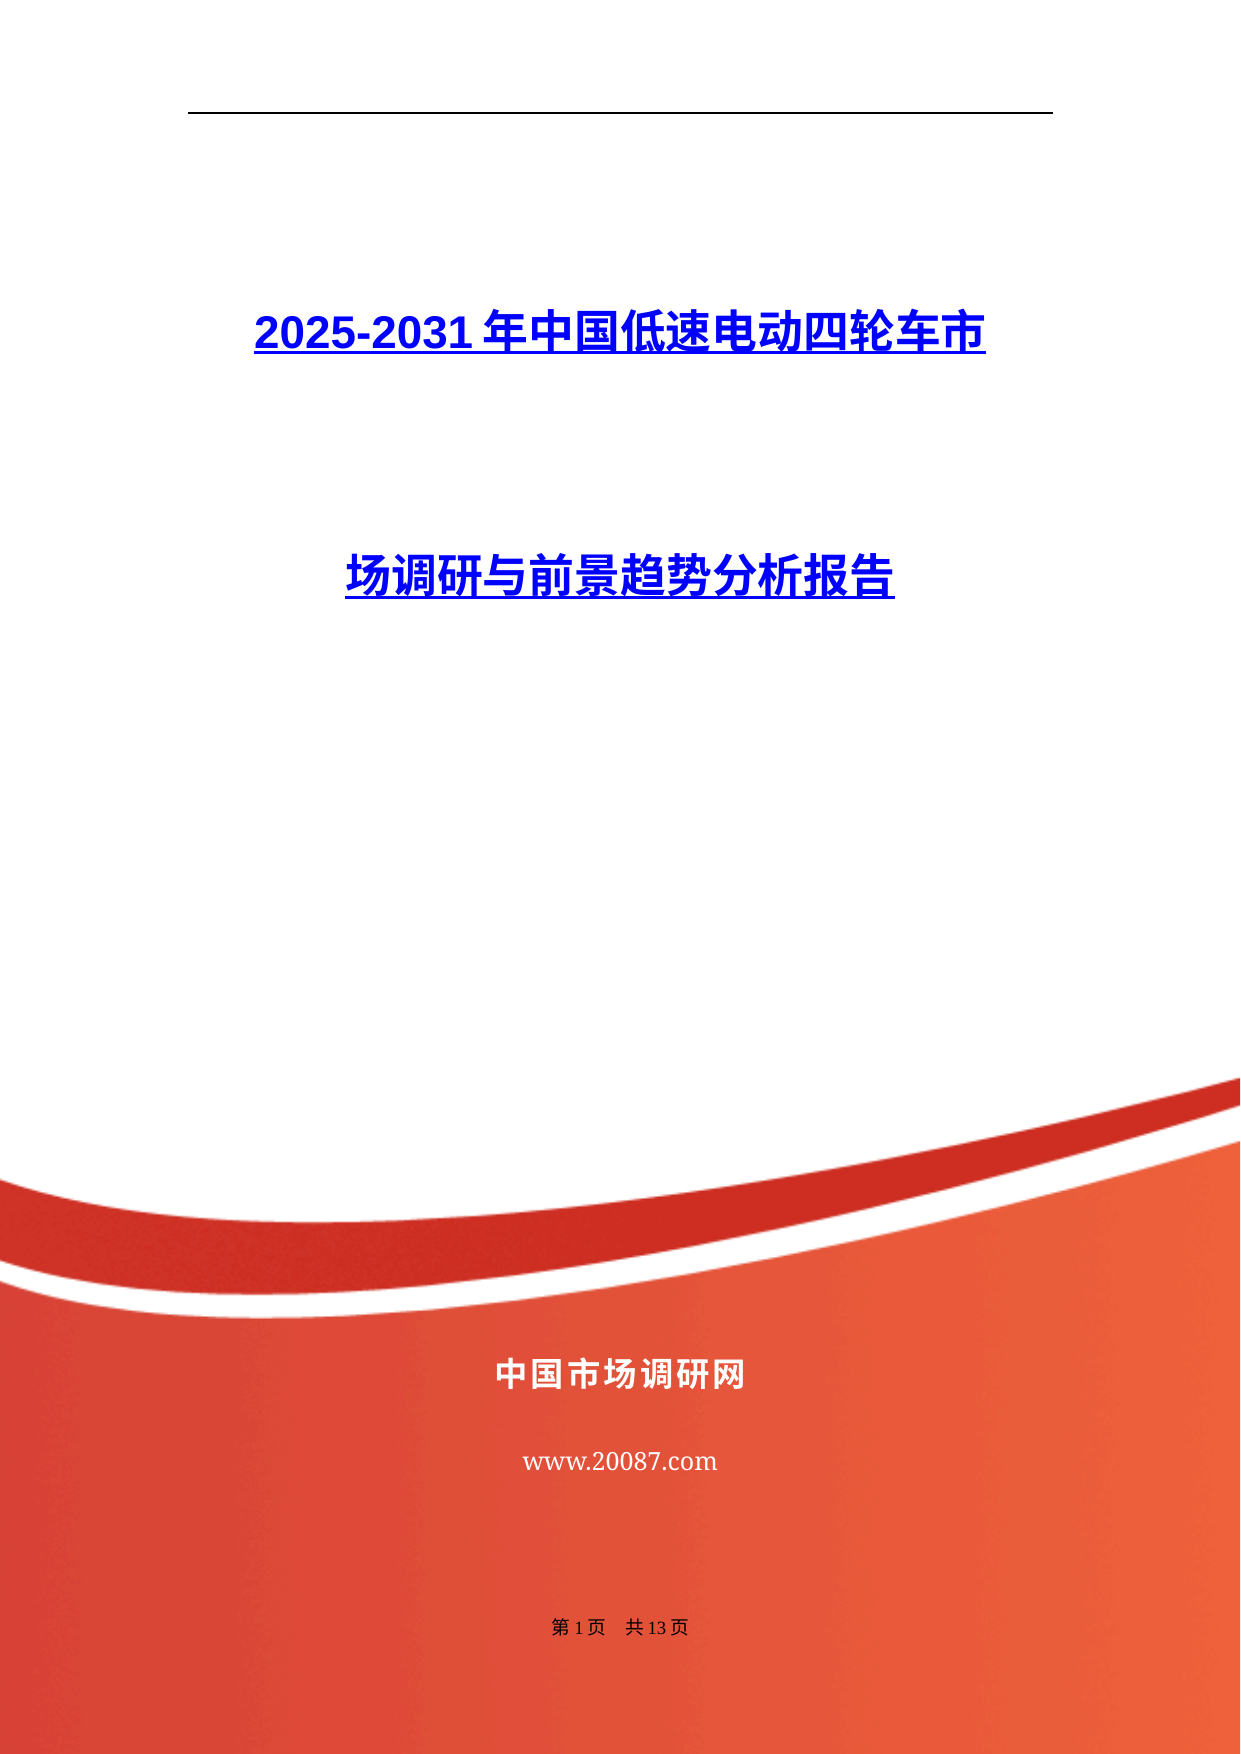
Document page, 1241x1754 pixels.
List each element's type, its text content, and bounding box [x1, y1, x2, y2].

table_header 2025-2031年中国低速电动四轮车市场调研与前景趋势分析报告 [188, 207, 1053, 773]
subtitle 中国市场调研网 [187, 1339, 1053, 1404]
picture [0, 1006, 1241, 1754]
text www.20087.com [187, 1428, 1053, 1493]
